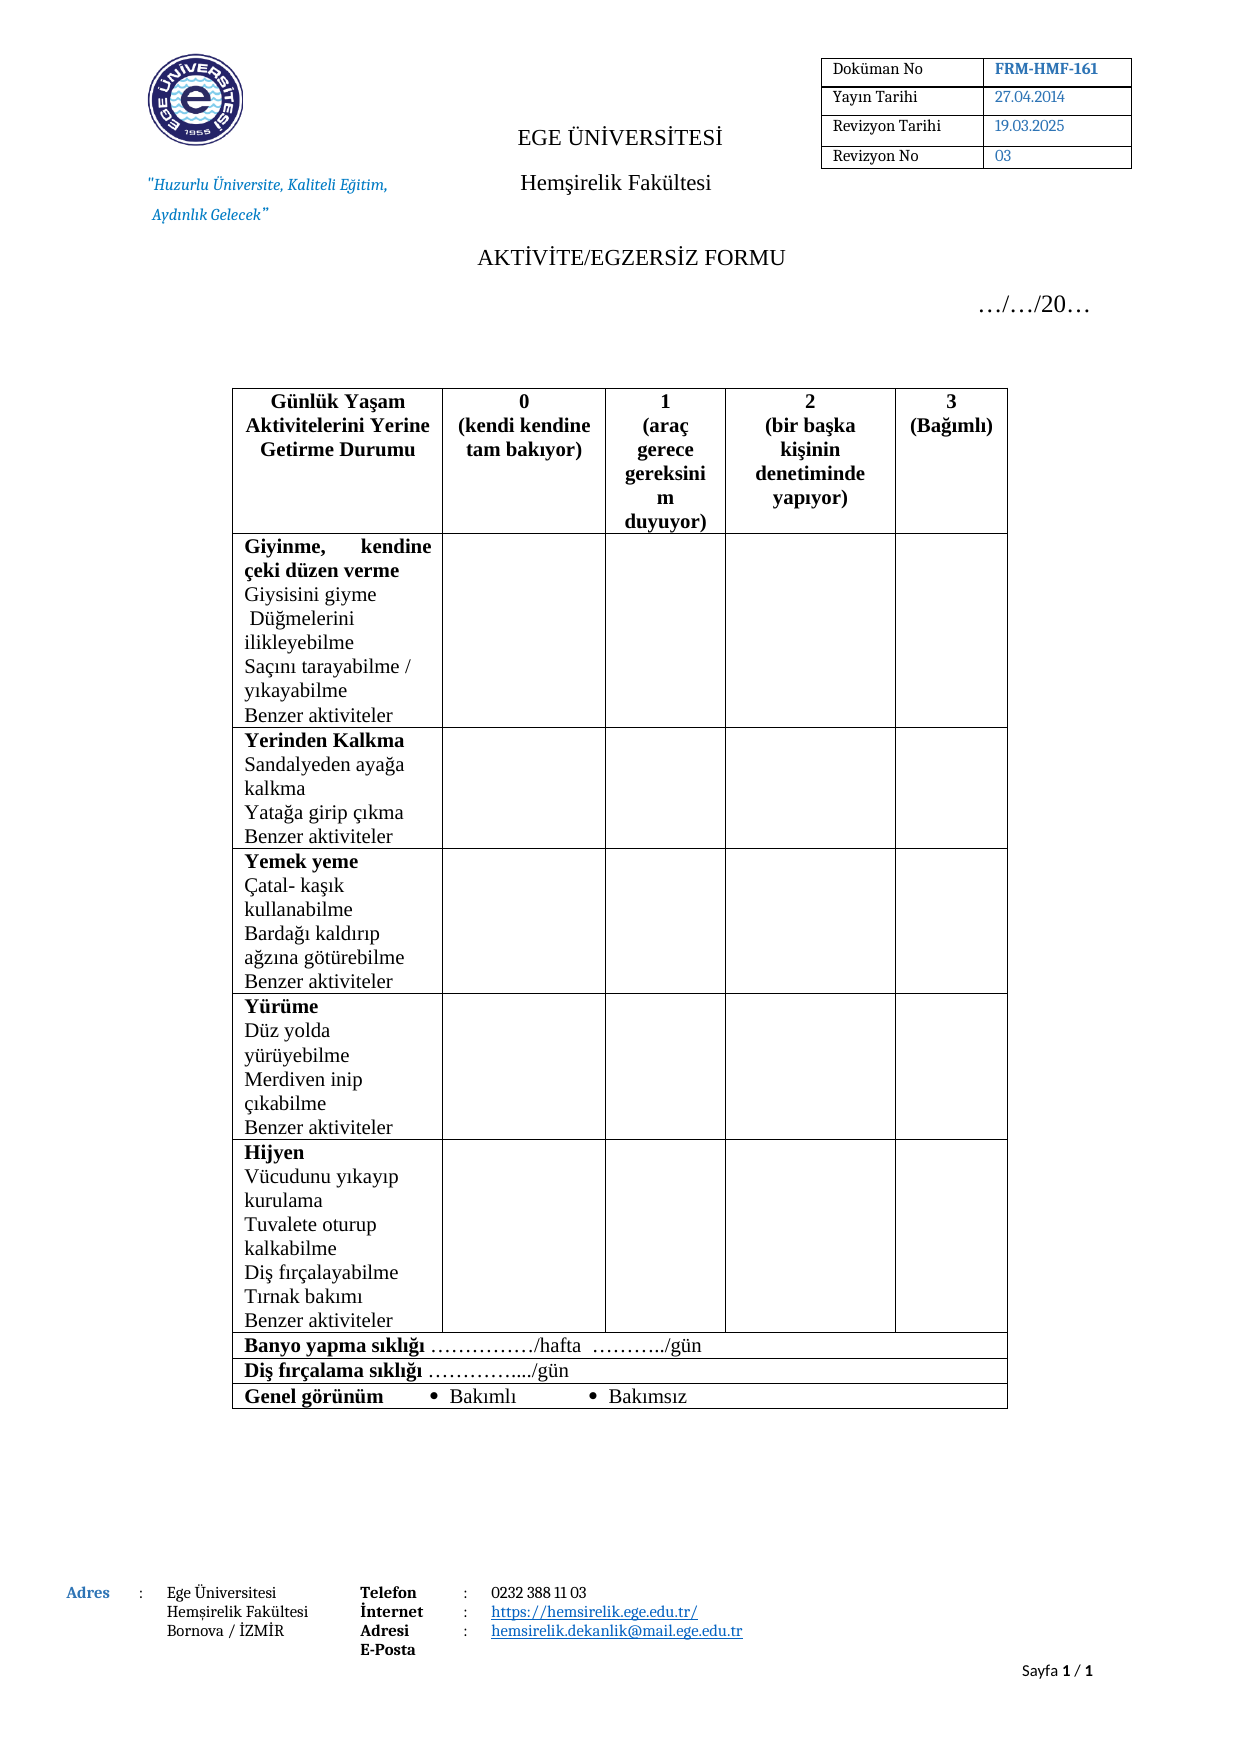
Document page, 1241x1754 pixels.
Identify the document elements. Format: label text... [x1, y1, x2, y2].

text AKTİVİTE/EGZERSİZ FORMU [148, 244, 1092, 271]
table_header 1 (araç gerece gereksinim duyuyor) [606, 389, 725, 533]
table_cell Revizyon No [822, 147, 983, 168]
table_cell Yerinden Kalkma Sandalyeden ayağa kalkma Yatağa girip çıkma Benzer aktiviteler [233, 728, 442, 848]
table_cell Banyo yapma sıklığı ……………/hafta ………../gün [233, 1333, 1007, 1357]
table_header FRM-HMF-161 [984, 59, 1131, 86]
table_cell Yayın Tarihi [822, 88, 983, 115]
table_cell Revizyon Tarihi [822, 116, 983, 146]
table_cell 27.04.2014 [984, 88, 1131, 115]
table_cell Yemek yeme Çatal- kaşık kullanabilme Bardağı kaldırıp ağzına götürebilme Benzer aktiviteler [233, 849, 442, 993]
table_cell [896, 849, 1007, 993]
table_cell [896, 994, 1007, 1139]
table_cell [443, 994, 605, 1139]
table_cell Yürüme Düz yolda yürüyebilme Merdiven inip çıkabilme Benzer aktiviteler [233, 994, 442, 1139]
table_header Doküman No [822, 59, 983, 86]
table_cell Giyinme, kendine çeki düzen verme Giysisini giyme Düğmelerini ilikleyebilme Saçını tarayabilme / yıkayabilme Benzer aktiviteler [233, 534, 442, 727]
table_cell [606, 849, 725, 993]
table_cell [726, 534, 895, 727]
text Aydınlık Gelecek” [148, 204, 1092, 225]
table_header 3 (Bağımlı) [896, 389, 1007, 533]
table_cell 19.03.2025 [984, 116, 1131, 146]
table_cell [443, 534, 605, 727]
table_cell [606, 728, 725, 848]
text …/…/20… [148, 289, 1092, 318]
table_cell [443, 728, 605, 848]
text "Huzurlu Üniversite, Kaliteli Eğitim, Hemşirelik Fakültesi [146, 169, 1240, 196]
table_cell Genel görünüm Bakımlı Bakımsız [233, 1384, 1007, 1408]
table_cell [726, 1140, 895, 1332]
table_cell Diş fırçalama sıklığı …………..../gün [233, 1359, 1007, 1382]
table_header 2 (bir başka kişinin denetiminde yapıyor) [726, 389, 895, 533]
table_cell [896, 534, 1007, 727]
table_header 0 (kendi kendine tam bakıyor) [443, 389, 605, 533]
table_cell 03 [984, 147, 1131, 168]
table_cell [606, 994, 725, 1139]
table_cell Hijyen Vücudunu yıkayıp kurulama Tuvalete oturup kalkabilme Diş fırçalayabilme Tırnak bakımı Benzer aktiviteler [233, 1140, 442, 1332]
table_cell [606, 534, 725, 727]
picture [147, 53, 243, 146]
table_cell [606, 1140, 725, 1332]
table_cell [726, 849, 895, 993]
table_cell [443, 1140, 605, 1332]
table_header Günlük Yaşam Aktivitelerini Yerine Getirme Durumu [233, 389, 442, 533]
text EGE ÜNİVERSİTESİ [148, 53, 1092, 150]
table_cell [443, 849, 605, 993]
table_cell [896, 728, 1007, 848]
table_cell [726, 728, 895, 848]
table_cell [726, 994, 895, 1139]
table_cell [896, 1140, 1007, 1332]
